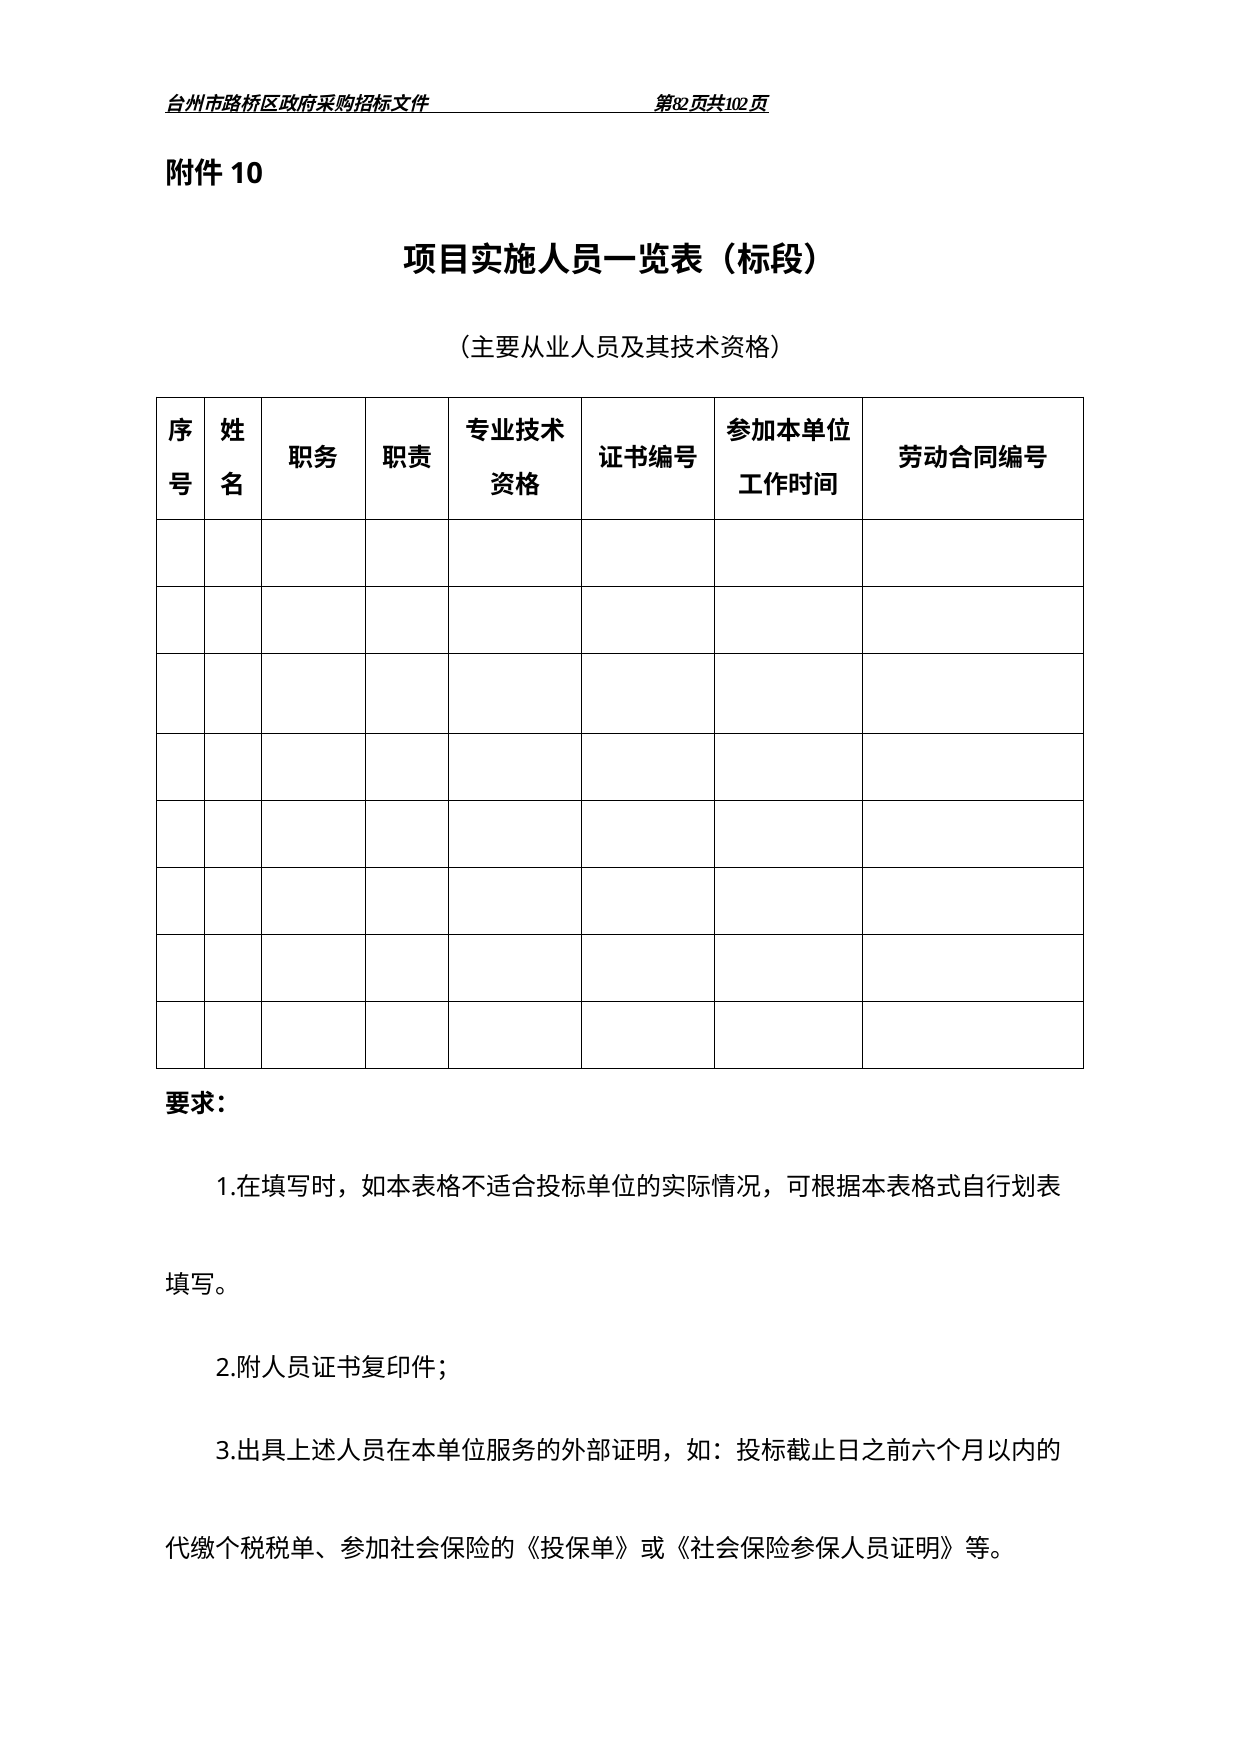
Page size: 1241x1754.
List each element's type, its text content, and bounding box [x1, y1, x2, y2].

table_cell [366, 1002, 448, 1068]
table_header 职责 [366, 398, 448, 518]
table_header 姓名 [205, 398, 261, 518]
table_cell [157, 935, 204, 1001]
table_cell [157, 868, 204, 934]
table_cell [205, 520, 261, 586]
table_cell [449, 734, 581, 800]
table_cell [366, 734, 448, 800]
table_cell [449, 801, 581, 867]
table_cell [205, 654, 261, 733]
table_cell [863, 801, 1083, 867]
table_cell [449, 935, 581, 1001]
text 要求： [165, 1069, 1075, 1134]
table_cell [863, 868, 1083, 934]
table_cell [863, 520, 1083, 586]
table_cell [262, 1002, 365, 1068]
table_cell [582, 935, 714, 1001]
table_header 证书编号 [582, 398, 714, 518]
table_header 参加本单位工作时间 [715, 398, 862, 518]
table_cell [262, 801, 365, 867]
table_cell [715, 868, 862, 934]
table_cell [157, 520, 204, 586]
table_cell [863, 587, 1083, 653]
table_cell [582, 587, 714, 653]
table_cell [715, 587, 862, 653]
table_cell [715, 1002, 862, 1068]
table_cell [262, 868, 365, 934]
table_cell [715, 734, 862, 800]
text 1.在填写时，如本表格不适合投标单位的实际情况，可根据本表格式自行划表填写。 [165, 1152, 1075, 1315]
text 附件10 [165, 138, 1075, 203]
table_header 劳动合同编号 [863, 398, 1083, 518]
table_cell [715, 801, 862, 867]
table_cell [449, 520, 581, 586]
table_cell [157, 654, 204, 733]
table_cell [449, 868, 581, 934]
table_cell [715, 654, 862, 733]
table_cell [366, 587, 448, 653]
table_cell [205, 868, 261, 934]
table_cell [715, 935, 862, 1001]
table_cell [582, 520, 714, 586]
table_cell [366, 935, 448, 1001]
table_header 职务 [262, 398, 365, 518]
table_cell [205, 1002, 261, 1068]
table_header 专业技术资格 [449, 398, 581, 518]
table_cell [449, 1002, 581, 1068]
table_cell [205, 587, 261, 653]
table_cell [582, 801, 714, 867]
text 项目实施人员一览表（标段） [165, 224, 1075, 289]
table_cell [366, 520, 448, 586]
table_cell [366, 868, 448, 934]
table_cell [262, 734, 365, 800]
table_cell [582, 654, 714, 733]
text 3.出具上述人员在本单位服务的外部证明，如：投标截止日之前六个月以内的代缴个税税单、参加社会保险的《投保单》或《社会保险参保人员证明》等。 [165, 1416, 1075, 1579]
table_cell [205, 935, 261, 1001]
table_cell [715, 520, 862, 586]
table_cell [157, 734, 204, 800]
table_header 序号 [157, 398, 204, 518]
table_cell [157, 801, 204, 867]
table_cell [157, 1002, 204, 1068]
table_cell [582, 868, 714, 934]
table_cell [262, 935, 365, 1001]
text （主要从业人员及其技术资格） [165, 313, 1075, 378]
table_cell [863, 734, 1083, 800]
table_cell [366, 654, 448, 733]
table_cell [863, 1002, 1083, 1068]
table_cell [449, 587, 581, 653]
table_cell [449, 654, 581, 733]
table_cell [582, 1002, 714, 1068]
table_cell [157, 587, 204, 653]
table_cell [205, 801, 261, 867]
text 2.附人员证书复印件； [165, 1333, 1075, 1398]
table_cell [582, 734, 714, 800]
table_cell [863, 654, 1083, 733]
table_cell [262, 654, 365, 733]
table_cell [262, 520, 365, 586]
table_cell [366, 801, 448, 867]
table_cell [863, 935, 1083, 1001]
table_cell [205, 734, 261, 800]
table_cell [262, 587, 365, 653]
